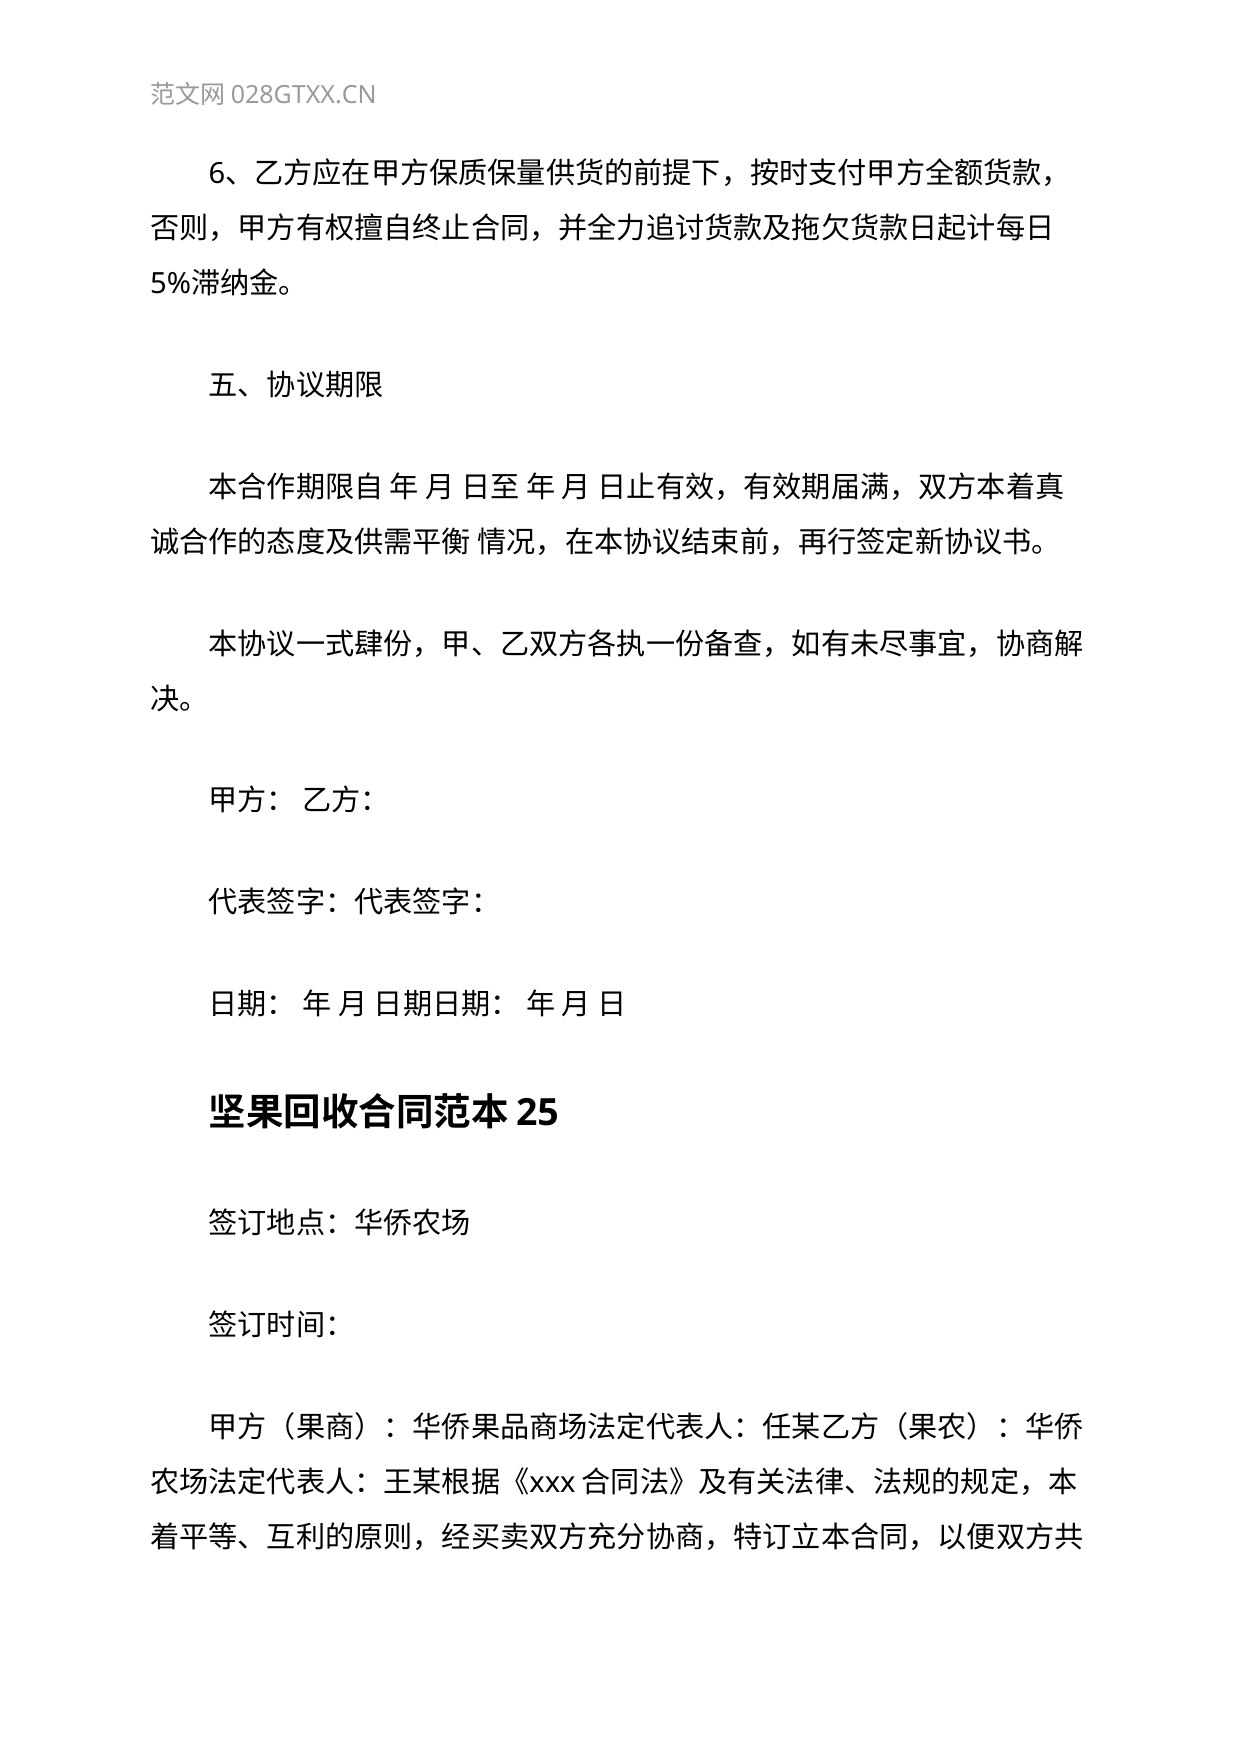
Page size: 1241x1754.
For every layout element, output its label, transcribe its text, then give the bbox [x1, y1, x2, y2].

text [150, 1403, 1090, 1556]
text 甲方： 乙方： [150, 777, 1090, 819]
text 日期： 年 月 日期日期： 年 月 日 [150, 981, 1090, 1023]
text 6、乙方应在甲方保质保量供货的前提下，按时支付甲方全额货款，否则，甲方有权擅自终止合同，并全力追讨货款及拖欠货款日起计每日5%滞纳金。 [150, 150, 1090, 302]
text 坚果回收合同范本25 [150, 1082, 1090, 1137]
text 签订地点：华侨农场 [150, 1200, 1090, 1242]
text 五、协议期限 [150, 362, 1090, 404]
text 签订时间： [150, 1302, 1090, 1344]
text 代表签字：代表签字： [150, 879, 1090, 921]
text 本合作期限自 年 月 日至 年 月 日止有效，有效期届满，双方本着真诚合作的态度及供需平衡 情况，在本协议结束前，再行签定新协议书。 [150, 464, 1090, 561]
text 本协议一式肆份，甲、乙双方各执一份备查，如有未尽事宜，协商解决。 [150, 620, 1090, 717]
